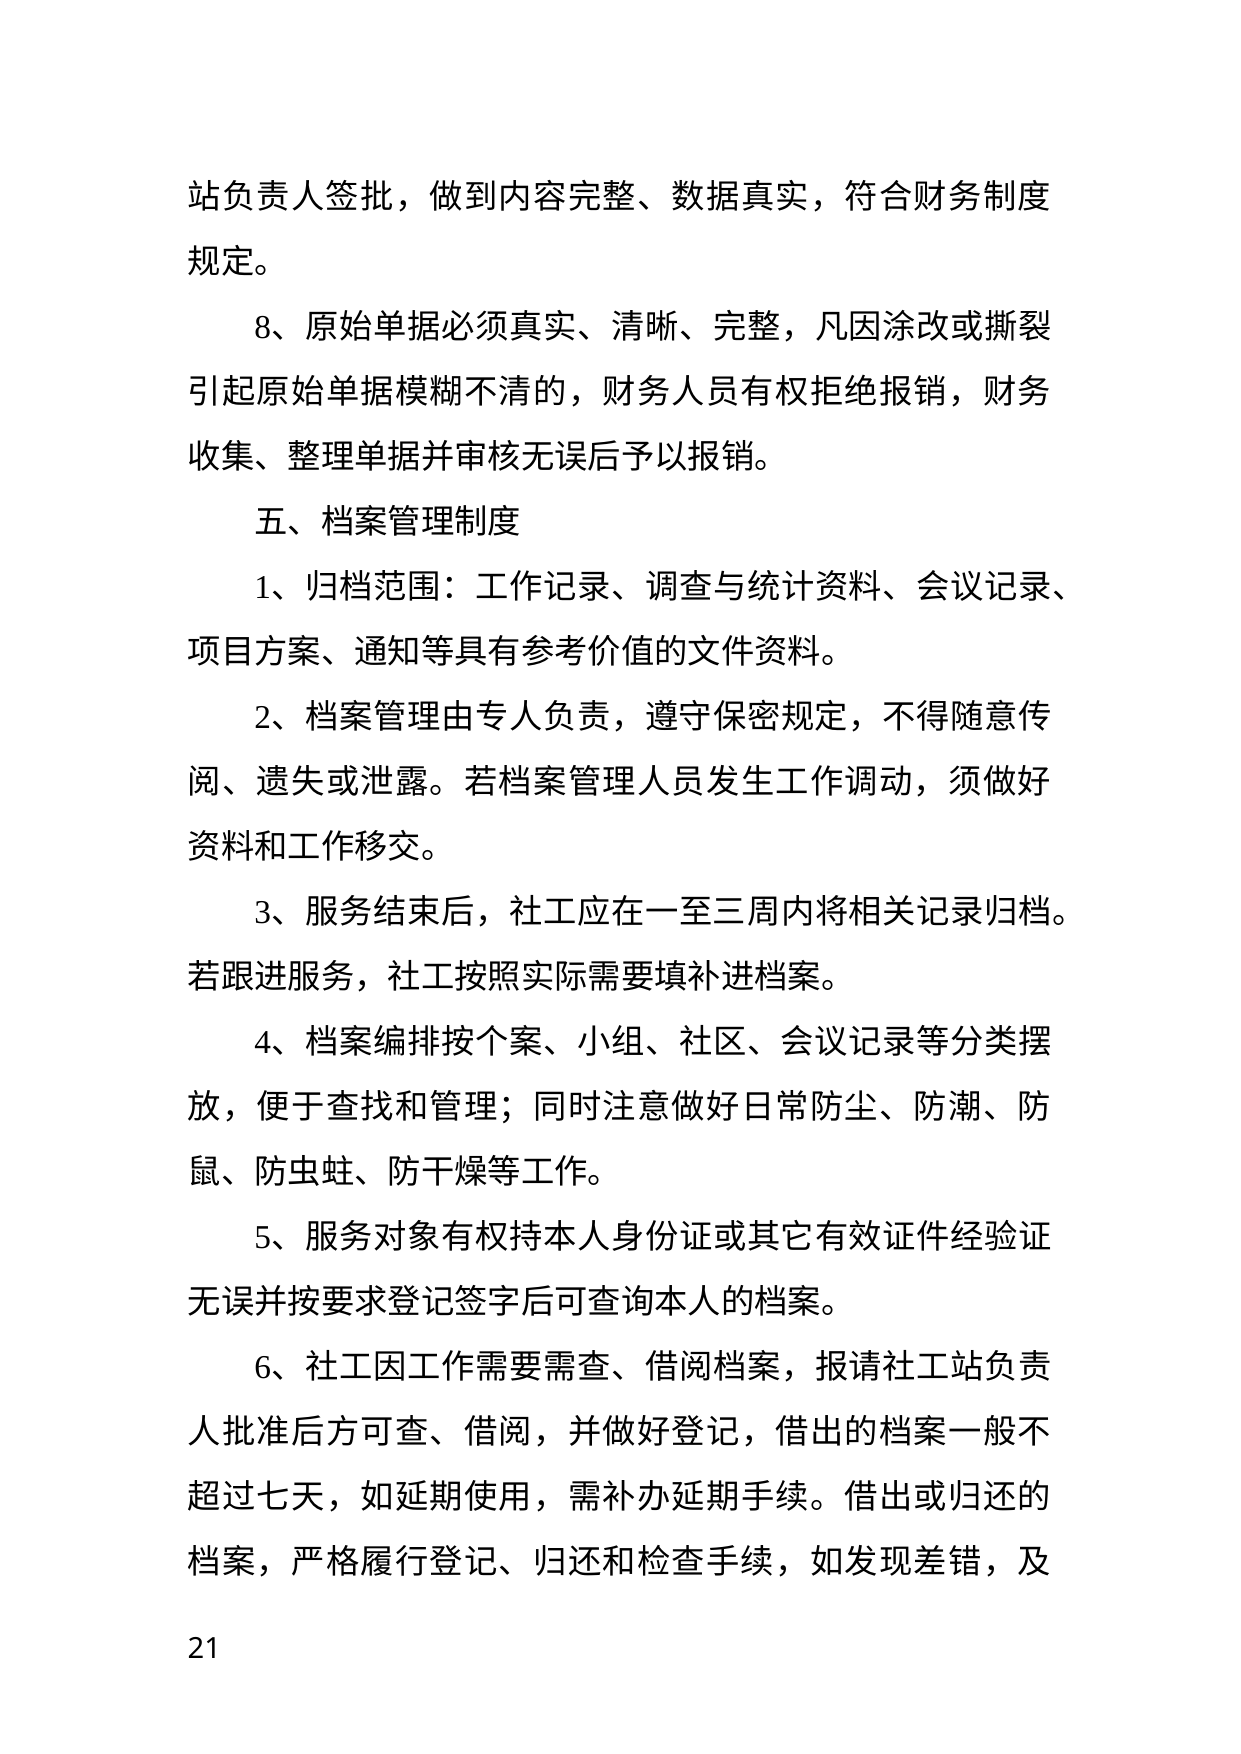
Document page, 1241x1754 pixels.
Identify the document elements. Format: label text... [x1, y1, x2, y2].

text 五、档案管理制度 [187, 487, 1053, 552]
text 4、档案编排按个案、小组、社区、会议记录等分类摆放，便于查找和管理；同时注意做好日常防尘、防潮、防鼠、防虫蛀、防干燥等工作。 [187, 1007, 1053, 1202]
text 3、服务结束后，社工应在一至三周内将相关记录归档。若跟进服务，社工按照实际需要填补进档案。 [187, 877, 1053, 1007]
text 8、原始单据必须真实、清晰、完整，凡因涂改或撕裂引起原始单据模糊不清的，财务人员有权拒绝报销，财务收集、整理单据并审核无误后予以报销。 [187, 292, 1053, 487]
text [187, 1332, 1053, 1592]
text 2、档案管理由专人负责，遵守保密规定，不得随意传阅、遗失或泄露。若档案管理人员发生工作调动，须做好资料和工作移交。 [187, 682, 1053, 877]
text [187, 162, 1053, 292]
text 1、归档范围：工作记录、调查与统计资料、会议记录、项目方案、通知等具有参考价值的文件资料。 [187, 552, 1053, 682]
text 5、服务对象有权持本人身份证或其它有效证件经验证无误并按要求登记签字后可查询本人的档案。 [187, 1202, 1053, 1332]
